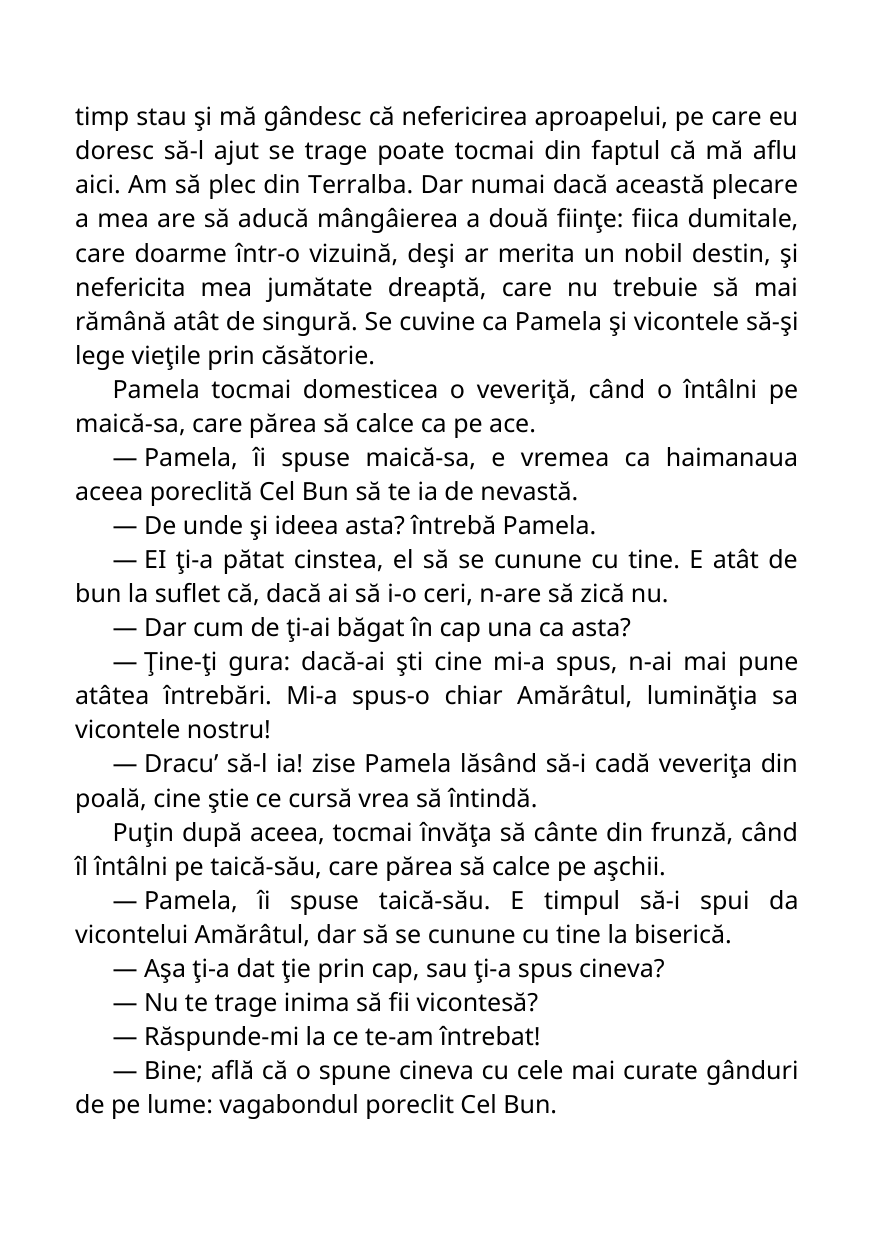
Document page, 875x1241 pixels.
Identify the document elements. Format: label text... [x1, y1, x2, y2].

text — Răspunde-mi la ce te-am întrebat! [75, 1019, 799, 1053]
text Pamela tocmai domesticea o veveriţă, când o întâlni pe maică-sa, care părea să calce ca pe ace. [75, 371, 799, 439]
text — Pamela, îi spuse maică-sa, e vremea ca haimanaua aceea poreclită Cel Bun să te ia de nevastă. [75, 439, 799, 508]
text — Bine; află că o spune cineva cu cele mai curate gânduri de pe lume: vagabondul poreclit Cel Bun. [75, 1053, 799, 1121]
text — Ţine-ţi gura: dacă-ai şti cine mi-a spus, n-ai mai pune atâtea întrebări. Mi-a spus-o chiar Amărâtul, luminăţia sa vicontele nostru! [75, 644, 799, 746]
text Puţin după aceea, tocmai învăţa să cânte din frunză, când îl întâlni pe taică-său, care părea să calce pe aşchii. [75, 814, 799, 882]
text — Nu te trage inima să fii vicontesă? [75, 984, 799, 1019]
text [75, 99, 799, 371]
text — Dracu’ să-l ia! zise Pamela lăsând să-i cadă veveriţa din poală, cine ştie ce cursă vrea să întindă. [75, 746, 799, 814]
text — Aşa ţi-a dat ţie prin cap, sau ţi-a spus cineva? [75, 951, 799, 984]
text — EI ţi-a pătat cinstea, el să se cunune cu tine. E atât de bun la suflet că, dacă ai să i-o ceri, n-are să zică nu. [75, 542, 799, 610]
text — Dar cum de ţi-ai băgat în cap una ca asta? [75, 610, 799, 644]
text — Pamela, îi spuse taică-său. E timpul să-i spui da vicontelui Amărâtul, dar să se cunune cu tine la biserică. [75, 882, 799, 951]
text — De unde şi ideea asta? întrebă Pamela. [75, 508, 799, 542]
